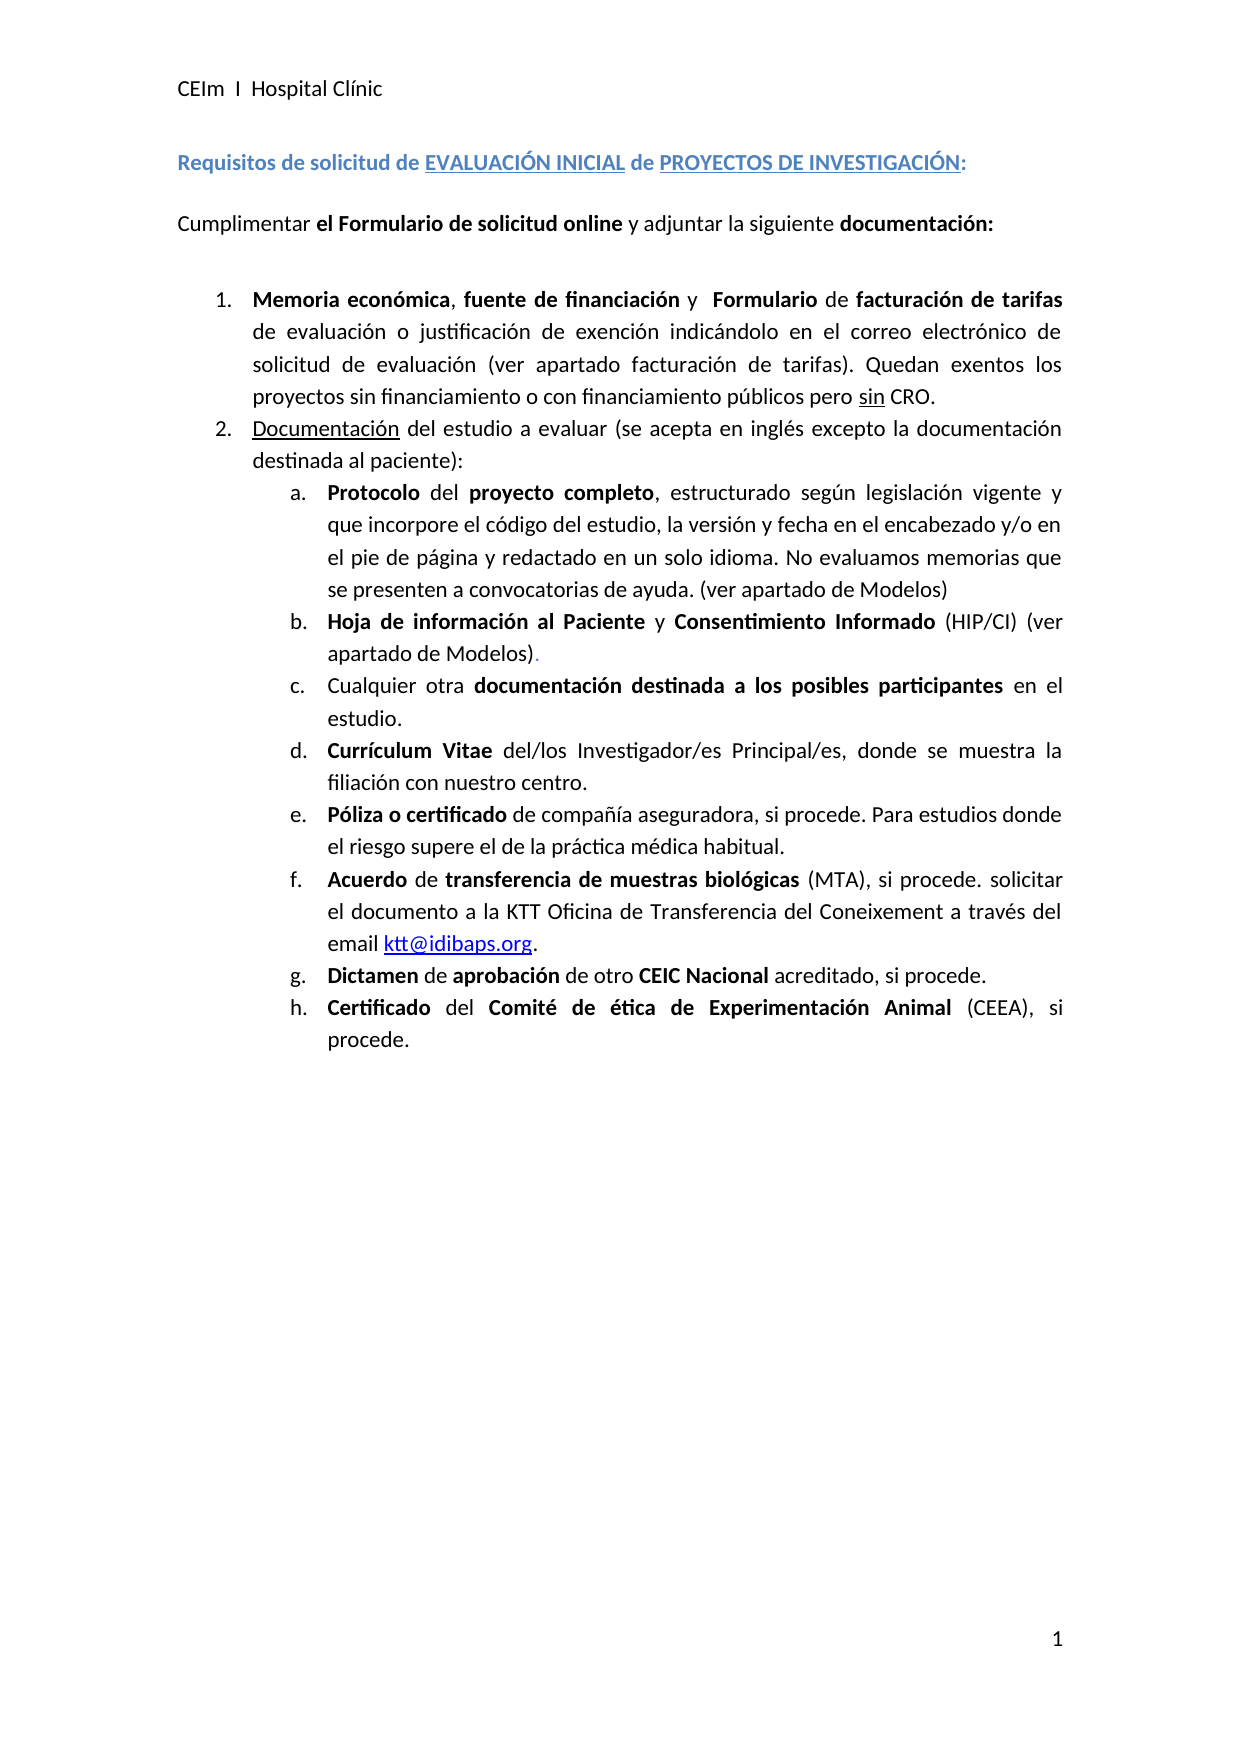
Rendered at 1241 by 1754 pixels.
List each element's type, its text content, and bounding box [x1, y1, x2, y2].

list Certificado del Comité de ética de Experimentación Animal (CEEA), si procede. [290, 993, 1063, 1054]
list Documentación del estudio a evaluar (se acepta en inglés excepto la documentación destinada al paciente): [215, 414, 1063, 474]
list Hoja de información al Paciente y Consentimiento Informado (HIP/CI) (ver apartado de Modelos). [290, 607, 1063, 667]
list Póliza o certificado de compañía aseguradora, si procede. Para estudios donde el riesgo supere el de la práctica médica habitual. [290, 800, 1063, 861]
text Requisitos de solicitud de EVALUACIÓN INICIAL de PROYECTOS DE INVESTIGACIÓN: [177, 148, 1063, 176]
list Cualquier otra documentación destinada a los posibles participantes en el estudio. [290, 672, 1063, 732]
list Currículum Vitae del/los Investigador/es Principal/es, donde se muestra la filiación con nuestro centro. [290, 736, 1063, 796]
list Memoria económica, fuente de financiación y Formulario de facturación de tarifas de evaluación o justificación de exención indicándolo en el correo electrónico de solicitud de evaluación (ver apartado facturación de tarifas). Quedan exentos los proyectos sin financiamiento o con financiamiento públicos pero sin CRO. [215, 285, 1063, 410]
list Protocolo del proyecto completo, estructurado según legislación vigente y que incorpore el código del estudio, la versión y fecha en el encabezado y/o en el pie de página y redactado en un solo idioma. No evaluamos memorias que se presenten a convocatorias de ayuda. (ver apartado de Modelos) [290, 478, 1063, 603]
text Cumplimentar el Formulario de solicitud online y adjuntar la siguiente documentación: [177, 209, 1063, 237]
list Acuerdo de transferencia de muestras biológicas (MTA), si procede. solicitar el documento a la KTT Oficina de Transferencia del Coneixement a través del email ktt@idibaps.org. [290, 865, 1063, 957]
list Dictamen de aprobación de otro CEIC Nacional acreditado, si procede. [290, 961, 1063, 989]
